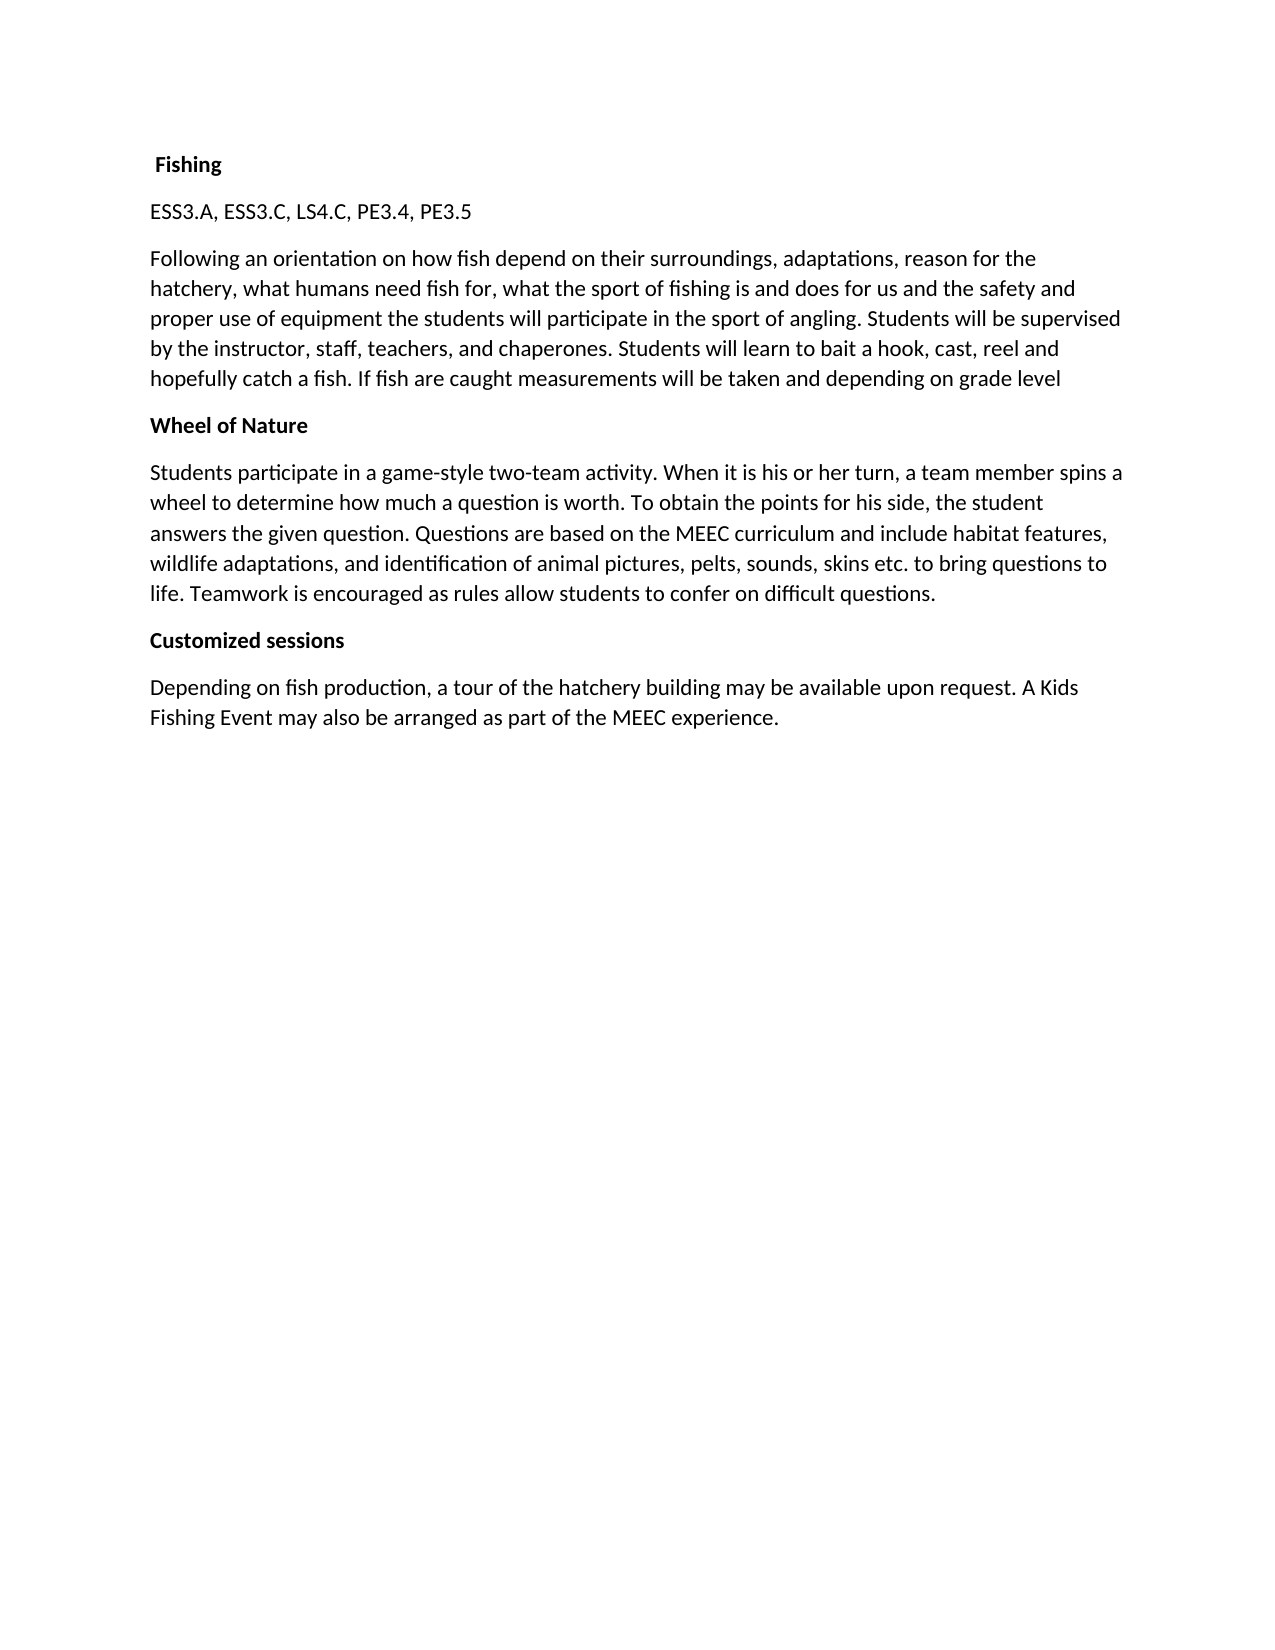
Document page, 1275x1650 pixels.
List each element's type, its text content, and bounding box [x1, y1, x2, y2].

text ESS3.A, ESS3.C, LS4.C, PE3.4, PE3.5 [150, 197, 1125, 225]
text Fishing [150, 150, 1125, 178]
text Following an orientation on how fish depend on their surroundings, adaptations, reason for the hatchery, what humans need fish for, what the sport of fishing is and does for us and the safety and proper use of equipment the students will participate in the sport of angling. Students will be supervised by the instructor, staff, teachers, and chaperones. Students will learn to bait a hook, cast, reel and hopefully catch a fish. If fish are caught measurements will be taken and depending on grade level [150, 244, 1125, 393]
text Depending on fish production, a tour of the hatchery building may be available upon request. A Kids Fishing Event may also be arranged as part of the MEEC experience. [150, 673, 1125, 731]
text Customized sessions [150, 626, 1125, 654]
text Students participate in a game-style two-team activity. When it is his or her turn, a team member spins a wheel to determine how much a question is worth. To obtain the points for his side, the student answers the given question. Questions are based on the MEEC curriculum and include habitat features, wildlife adaptations, and identification of animal pictures, pelts, sounds, skins etc. to bring questions to life. Teamwork is encouraged as rules allow students to confer on difficult questions. [150, 458, 1125, 607]
text Wheel of Nature [150, 411, 1125, 439]
